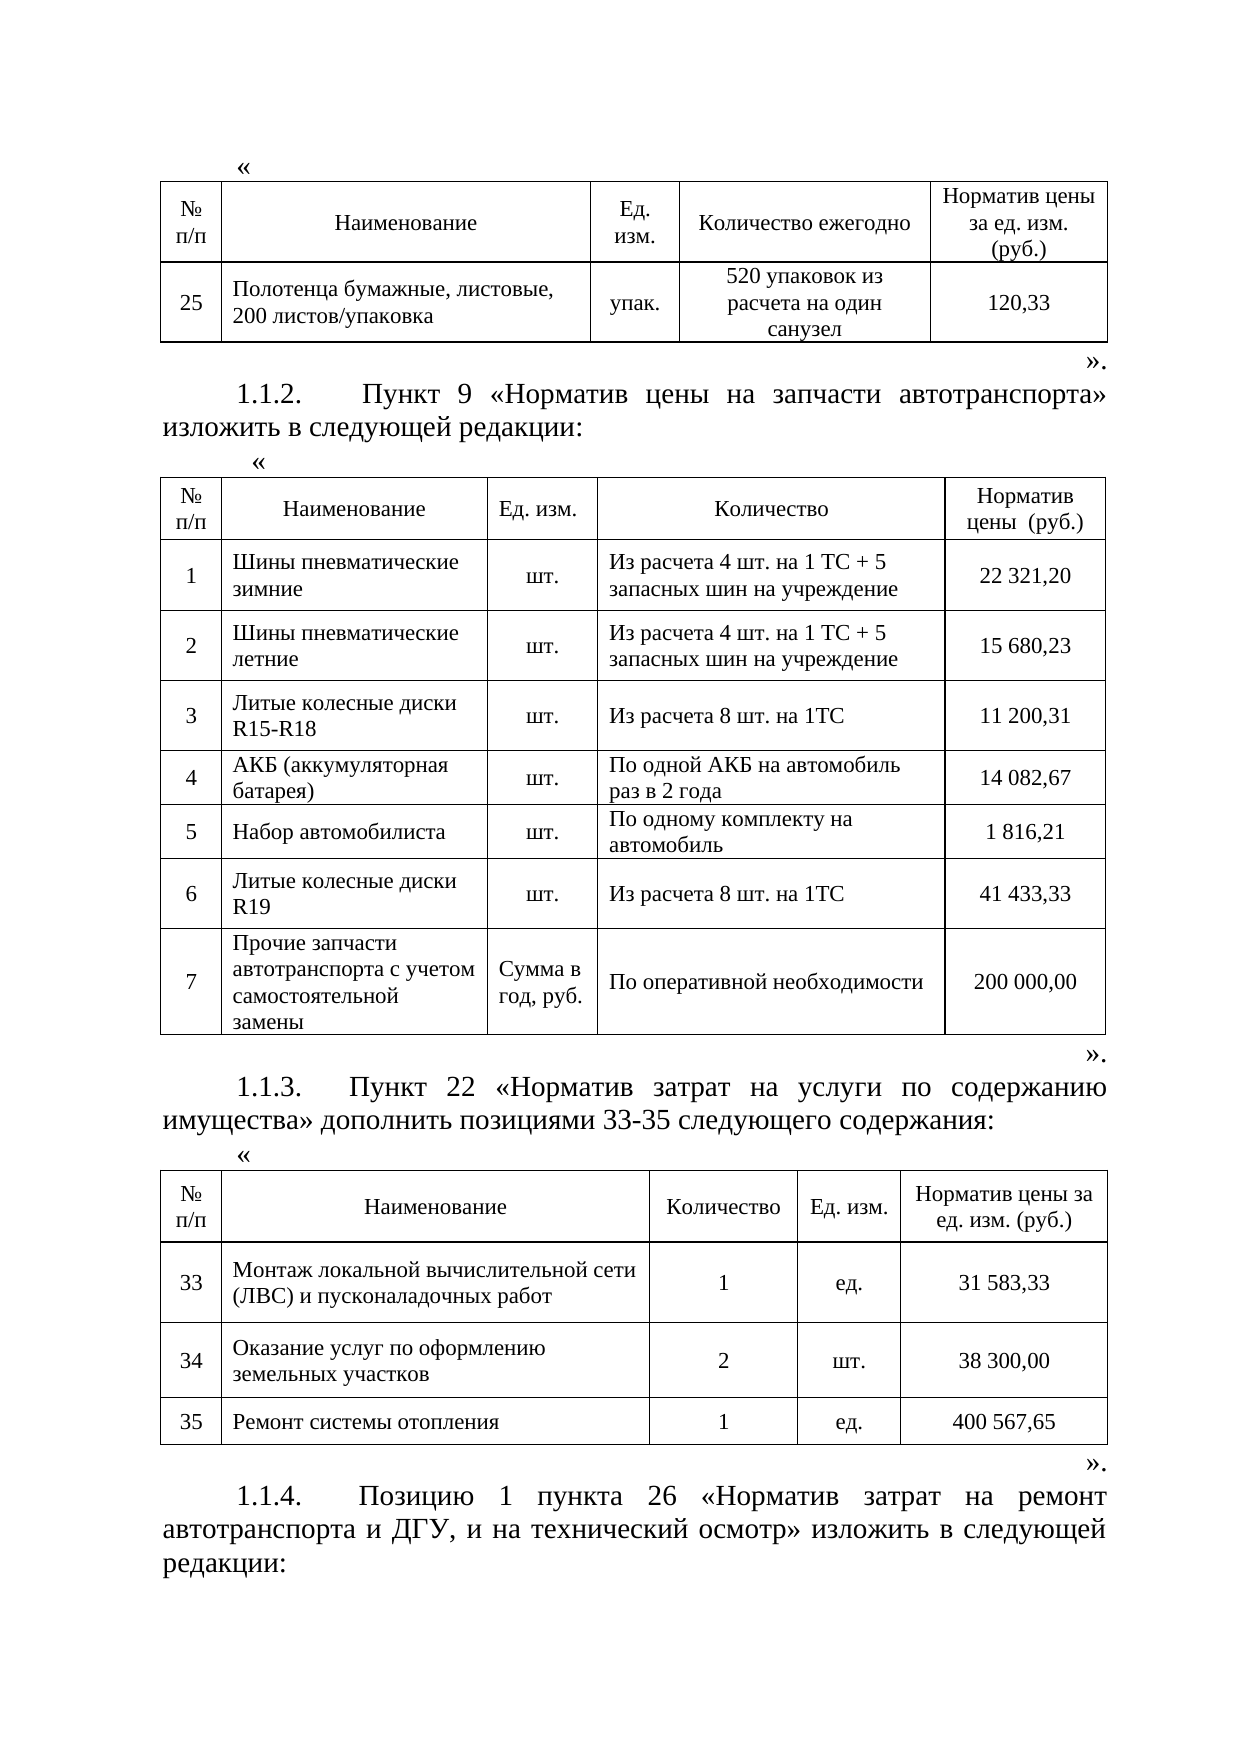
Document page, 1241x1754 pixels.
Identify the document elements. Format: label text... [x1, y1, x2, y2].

table_cell шт. [488, 681, 597, 750]
table_cell Из расчета 8 шт. на 1ТС [598, 681, 944, 750]
table_cell 25 [161, 263, 221, 341]
table_cell Из расчета 4 шт. на 1 ТС + 5 запасных шин на учреждение [598, 611, 944, 680]
table_cell 3 [161, 681, 221, 750]
table_cell 1 [161, 540, 221, 609]
table_cell Ремонт системы отопления [222, 1398, 649, 1443]
table_cell 33 [161, 1243, 221, 1322]
table_cell 1 816,21 [946, 805, 1105, 858]
table_cell 15 680,23 [946, 611, 1105, 680]
table_cell 38 300,00 [901, 1323, 1107, 1397]
text ». [162, 1035, 1107, 1069]
table_cell Прочие запчасти автотранспорта с учетом самостоятельной замены [222, 929, 487, 1034]
table_cell Шины пневматические летние [222, 611, 487, 680]
table_cell По оперативной необходимости [598, 929, 944, 1034]
table_cell 200 000,00 [946, 929, 1105, 1034]
table_header Норматив цены за ед. изм. (руб.) [901, 1171, 1107, 1241]
text « [162, 1136, 1107, 1169]
table_cell шт. [798, 1323, 900, 1397]
table_cell 11 200,31 [946, 681, 1105, 750]
table_cell По одной АКБ на автомобиль раз в 2 года [598, 751, 944, 804]
table_cell 34 [161, 1323, 221, 1397]
table_cell 14 082,67 [946, 751, 1105, 804]
table_cell 120,33 [931, 263, 1107, 341]
table_header Количество ежегодно [680, 182, 930, 261]
table_header Количество [598, 478, 944, 539]
table_cell Набор автомобилиста [222, 805, 487, 858]
table_cell шт. [488, 805, 597, 858]
table_cell 1 [650, 1398, 797, 1443]
table_header № п/п [161, 182, 221, 261]
table_header Ед. изм. [488, 478, 597, 539]
list ». [236, 343, 1107, 376]
table_cell Сумма в год, руб. [488, 929, 597, 1034]
table_header Норматив цены за ед. изм. (руб.) [931, 182, 1107, 261]
table_header Норматив цены (руб.) [946, 478, 1105, 539]
table_cell 2 [650, 1323, 797, 1397]
list Позицию 1 пункта 26 «Норматив затрат на ремонт автотранспорта и ДГУ, и на технический осмотр» изложить в следующей редакции: [162, 1478, 1107, 1579]
list « [236, 148, 1107, 181]
table_cell упак. [591, 263, 679, 341]
table_cell 1 [650, 1243, 797, 1322]
table_header Наименование [222, 478, 487, 539]
table_header № п/п [161, 478, 221, 539]
table_cell 6 [161, 859, 221, 928]
table_cell шт. [488, 540, 597, 609]
table_cell Литые колесные диски R19 [222, 859, 487, 928]
table_cell 4 [161, 751, 221, 804]
table_cell АКБ (аккумуляторная батарея) [222, 751, 487, 804]
table_header Количество [650, 1171, 797, 1241]
table_cell 400 567,65 [901, 1398, 1107, 1443]
text ». [236, 1445, 1107, 1478]
table_cell 35 [161, 1398, 221, 1443]
table_cell 520 упаковок из расчета на один санузел [680, 263, 930, 341]
table_header Наименование [222, 1171, 649, 1241]
table_cell шт. [488, 751, 597, 804]
table_cell 5 [161, 805, 221, 858]
table_header Наименование [222, 182, 590, 261]
table_cell Из расчета 4 шт. на 1 ТС + 5 запасных шин на учреждение [598, 540, 944, 609]
list Пункт 9 «Норматив цены на запчасти автотранспорта» изложить в следующей редакции: [162, 376, 1107, 443]
table_header Ед. изм. [798, 1171, 900, 1241]
table_cell 7 [161, 929, 221, 1034]
table_header № п/п [161, 1171, 221, 1241]
table_header Ед. изм. [591, 182, 679, 261]
list Пункт 22 «Норматив затрат на услуги по содержанию имущества» дополнить позициями 33-35 следующего содержания: [162, 1069, 1107, 1136]
table_cell ед. [798, 1243, 900, 1322]
table_cell Из расчета 8 шт. на 1ТС [598, 859, 944, 928]
table_cell 2 [161, 611, 221, 680]
table_cell ед. [798, 1398, 900, 1443]
table_cell 22 321,20 [946, 540, 1105, 609]
table_cell Полотенца бумажные, листовые, 200 листов/упаковка [222, 263, 590, 341]
table_cell шт. [488, 859, 597, 928]
table_cell 41 433,33 [946, 859, 1105, 928]
table_cell шт. [488, 611, 597, 680]
table_cell Литые колесные диски R15-R18 [222, 681, 487, 750]
table_cell 31 583,33 [901, 1243, 1107, 1322]
table_cell По одному комплекту на автомобиль [598, 805, 944, 858]
table_cell Оказание услуг по оформлению земельных участков [222, 1323, 649, 1397]
table_cell Шины пневматические зимние [222, 540, 487, 609]
table_cell Монтаж локальной вычислительной сети (ЛВС) и пусконаладочных работ [222, 1243, 649, 1322]
text « [162, 443, 1107, 477]
